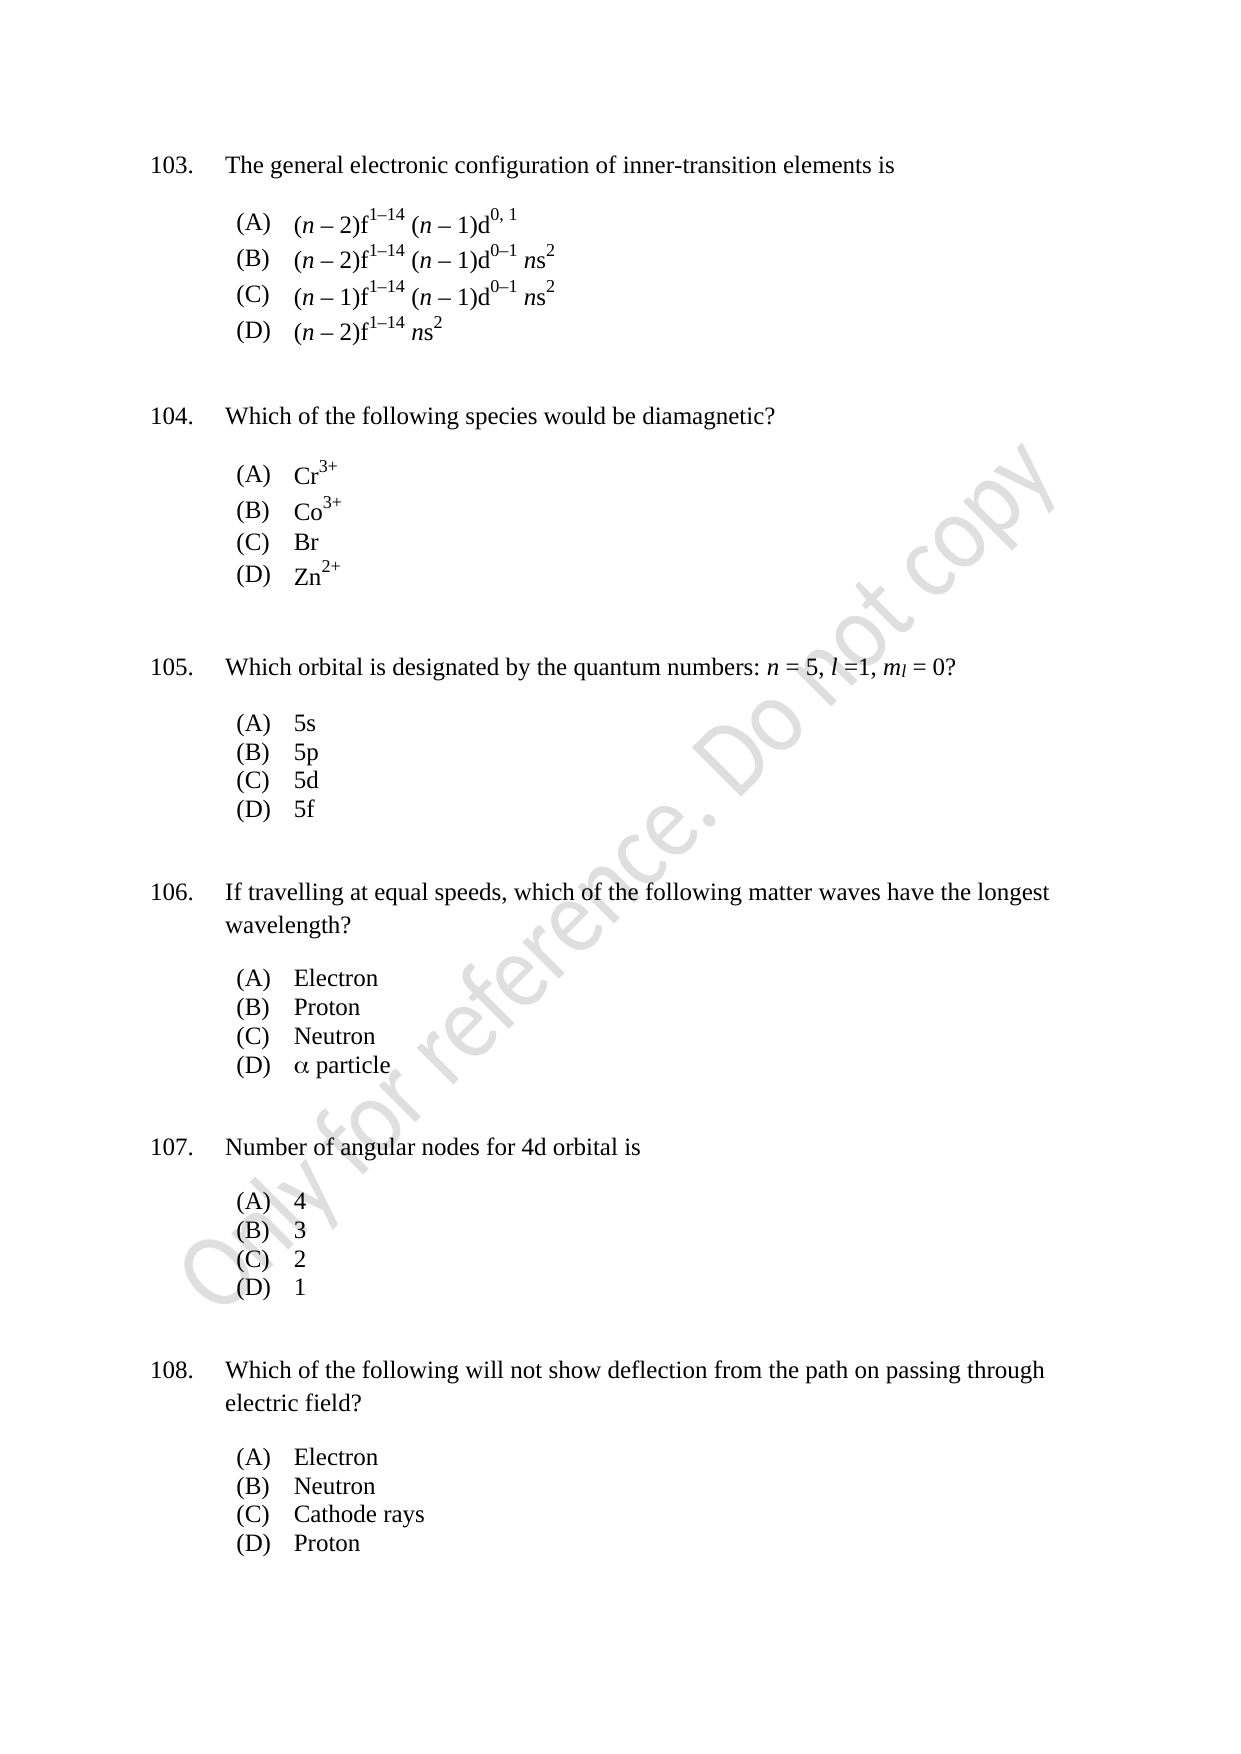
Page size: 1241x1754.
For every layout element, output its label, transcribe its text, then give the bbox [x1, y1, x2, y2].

table_cell (C) [225, 1244, 282, 1272]
table_header Cr3+ [282, 455, 1102, 491]
table_cell (n – 2)f1–14 (n – 1)d0–1 ns2 [282, 240, 1102, 276]
table_cell (B) [225, 992, 282, 1021]
table_cell (B) [225, 1471, 282, 1499]
table_header (A) [225, 1186, 282, 1215]
text 104. Which of the following species would be diamagnetic? [150, 401, 1090, 430]
table_cell (C) [225, 1021, 282, 1050]
table_cell (C) [225, 1500, 282, 1528]
table_cell (n – 1)f1–14 (n – 1)d0–1 ns2 [282, 276, 1102, 312]
table_cell Cathode rays [282, 1500, 1102, 1528]
table_header 5s [282, 708, 1102, 737]
table_cell Br [282, 527, 1102, 556]
table_cell (D) [225, 312, 282, 348]
table_cell Co3+ [282, 491, 1102, 527]
table_cell (B) [225, 491, 282, 527]
table_cell Neutron [282, 1471, 1102, 1499]
table_header (A) [225, 1442, 282, 1471]
table_cell 2 [282, 1244, 1102, 1272]
text 103. The general electronic configuration of inner-transition elements is [150, 150, 1090, 179]
table_cell (D) [225, 1050, 282, 1078]
table_cell particle [282, 1050, 1102, 1078]
table_header (A) [225, 204, 282, 240]
text 105. Which orbital is designated by the quantum numbers: n = 5, l =1, ml = 0? [150, 646, 1090, 682]
table_cell (B) [225, 737, 282, 765]
table_cell Proton [282, 992, 1102, 1021]
table_cell 3 [282, 1215, 1102, 1244]
table_cell 5f [282, 794, 1102, 823]
text 108. Which of the following will not show deflection from the path on passing through electric field? [150, 1355, 1090, 1417]
table_cell 1 [282, 1273, 1102, 1301]
table_header 4 [282, 1186, 1102, 1215]
table_header (A) [225, 455, 282, 491]
table_cell 5p [282, 737, 1102, 765]
table_cell 5d [282, 765, 1102, 794]
table_cell (C) [225, 276, 282, 312]
table_header (A) [225, 964, 282, 992]
table_header Electron [282, 1442, 1102, 1471]
table_cell (D) [225, 1273, 282, 1301]
table_header Electron [282, 964, 1102, 992]
table_cell (C) [225, 765, 282, 794]
table_cell Zn2+ [282, 556, 1102, 592]
table_header (n – 2)f1–14 (n – 1)d0, 1 [282, 204, 1102, 240]
text 106. If travelling at equal speeds, which of the following matter waves have the longest wavelength? [150, 877, 1090, 938]
table_cell Proton [282, 1528, 1102, 1557]
table_cell (D) [225, 794, 282, 823]
table_header (A) [225, 708, 282, 737]
table_cell (D) [225, 556, 282, 592]
table_cell Neutron [282, 1021, 1102, 1050]
table_cell (C) [225, 527, 282, 556]
table_cell (B) [225, 1215, 282, 1244]
text 107. Number of angular nodes for 4d orbital is [150, 1132, 1090, 1161]
table_cell (n – 2)f1–14 ns2 [282, 312, 1102, 348]
table_cell (D) [225, 1528, 282, 1557]
table_cell (B) [225, 240, 282, 276]
